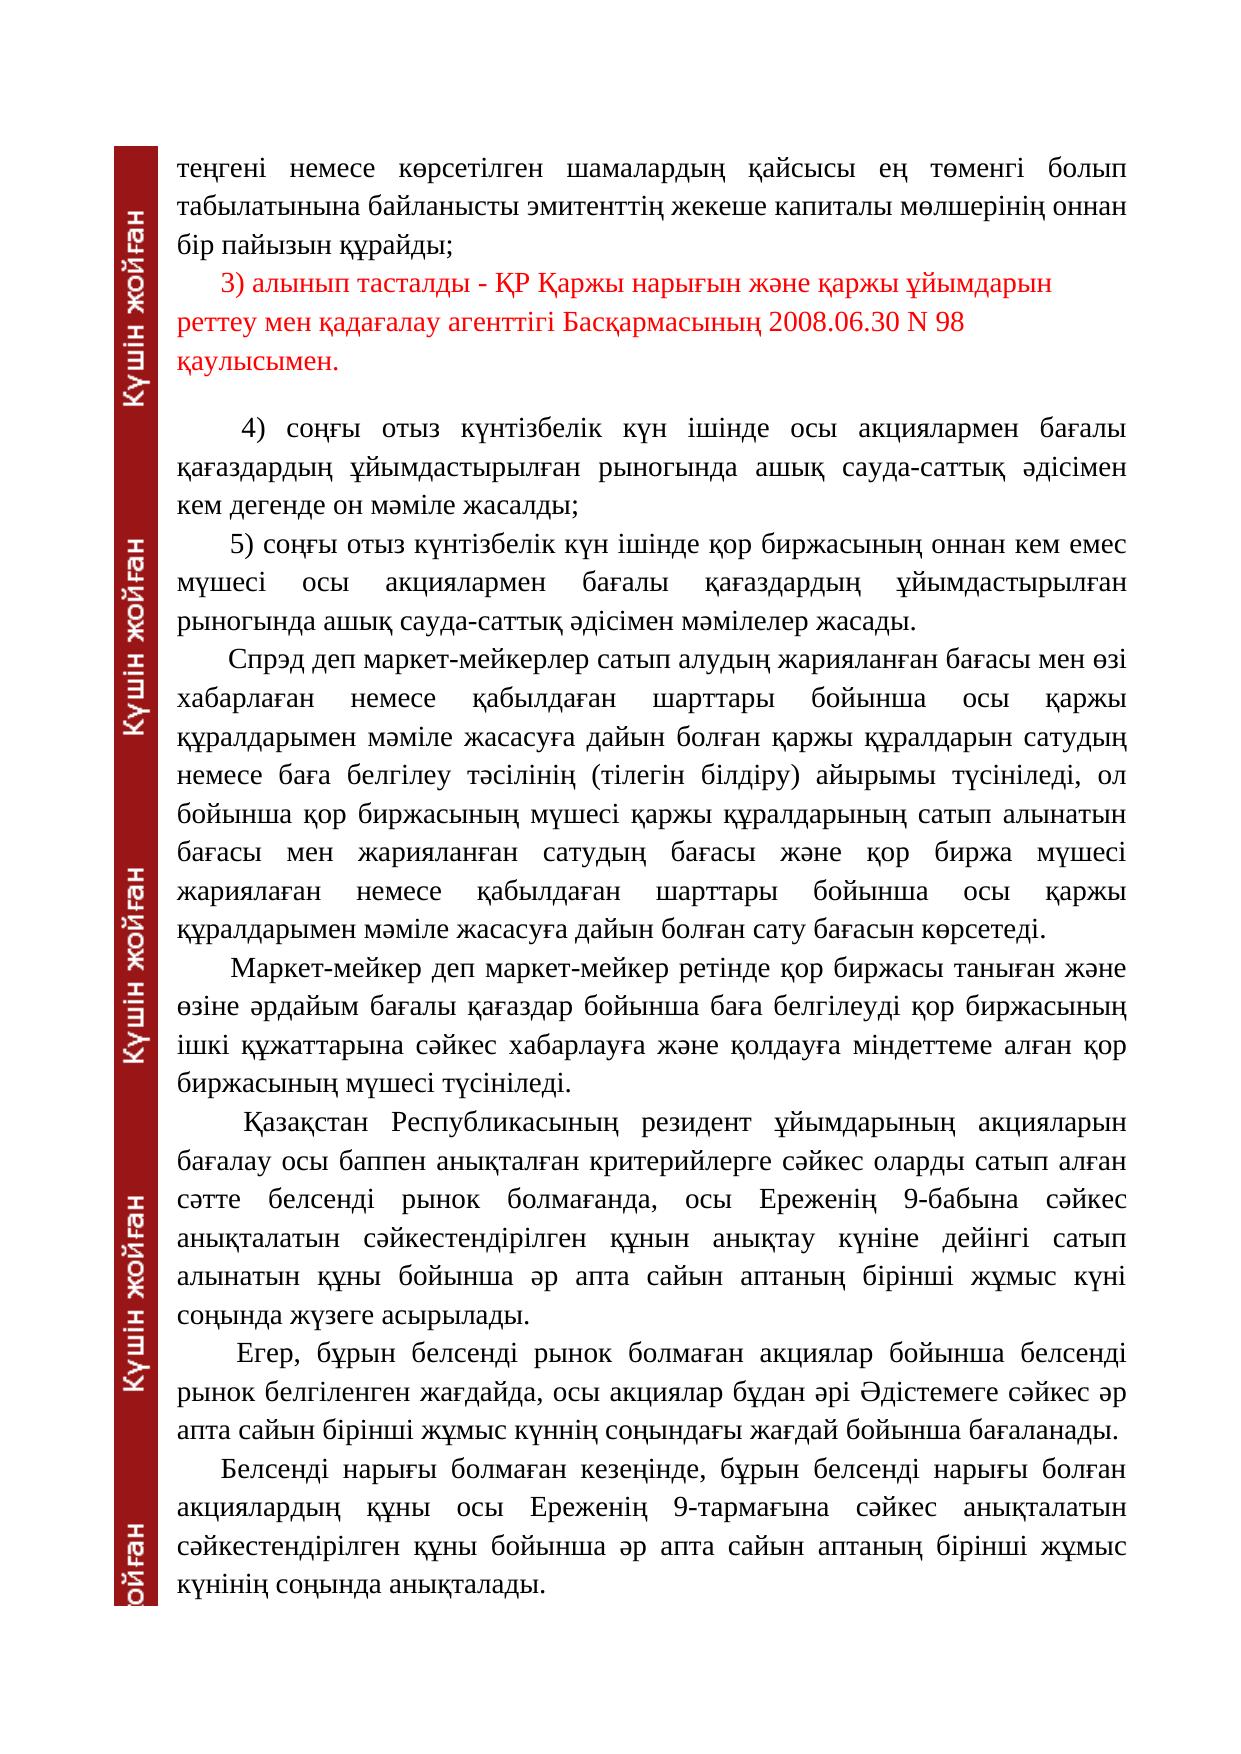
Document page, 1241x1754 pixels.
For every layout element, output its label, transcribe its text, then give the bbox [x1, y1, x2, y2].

text 3) алынып тасталды - ҚР Қаржы нарығын және қаржы ұйымдарын реттеу мен қадағалау агенттігі Басқармасының 2008.06.30 N 98 қаулысымен. [112, 266, 1128, 406]
text 4) соңғы отыз күнтізбелік күн ішінде осы акциялармен бағалы қағаздардың ұйымдастырылған рыногында ашық сауда-саттық әдісімен кем дегенде он мәміле жасалды; [112, 410, 1128, 521]
picture [114, 945, 158, 950]
picture [114, 261, 158, 266]
picture [114, 1099, 158, 1104]
text Қазақстан Республикасының резидент ұйымдарының акцияларын бағалау осы баппен анықталған критерийлерге сәйкес оларды сатып алған сәтте белсенді рынок болмағанда, осы Ереженің 9-бабына сәйкес анықталатын сәйкестендірілген құнын анықтау күніне дейінгі сатып алынатын құны бойынша әр апта сайын аптаның бірінші жұмыс күні соңында жүзеге асырылады. [112, 1104, 1128, 1330]
picture [114, 406, 158, 410]
text Маркет-мейкер деп маркет-мейкер ретінде қор биржасы таныған және өзіне әрдайым бағалы қағаздар бойынша баға белгілеуді қор биржасының ішкі құжаттарына сәйкес хабарлауға және қолдауға міндеттеме алған қор биржасының мүшесі түсініледі. [112, 950, 1128, 1099]
picture [114, 521, 158, 526]
text Егер, бұрын белсенді рынок болмаған акциялар бойынша белсенді рынок белгіленген жағдайда, осы акциялар бұдан әрі Әдістемеге сәйкес әр апта сайын бірінші жұмыс күннің соңындағы жағдай бойынша бағаланады. [112, 1335, 1128, 1446]
text 5) соңғы отыз күнтізбелік күн ішінде қор биржасының оннан кем емес мүшесі осы акциялармен бағалы қағаздардың ұйымдастырылған рыногында ашық сауда-саттық әдісімен мәмілелер жасады. [112, 526, 1128, 637]
text Спрэд деп маркет-мейкерлер сатып алудың жарияланған бағасы мен өзі хабарлаған немесе қабылдаған шарттары бойынша осы қаржы құралдарымен мәміле жасасуға дайын болған қаржы құралдарын сатудың немесе баға белгілеу тәсілінің (тілегін білдіру) айырымы түсініледі, ол бойынша қор биржасының мүшесі қаржы құралдарының сатып алынатын бағасы мен жарияланған сатудың бағасы және қор биржа мүшесі жариялаған немесе қабылдаған шарттары бойынша осы қаржы құралдарымен мәміле жасасуға дайын болған сату бағасын көрсетеді. [112, 642, 1128, 945]
picture [114, 637, 158, 642]
picture [114, 146, 158, 150]
picture [114, 1446, 158, 1451]
picture [114, 1600, 158, 1606]
picture [114, 1330, 158, 1335]
text Белсенді нарығы болмаған кезеңінде, бұрын белсенді нарығы болған акциялардың құны осы Ереженің 9-тармағына сәйкес анықталатын сәйкестендірілген құны бойынша әр апта сайын аптаның бірінші жұмыс күнінің соңында анықталады. [112, 1451, 1128, 1600]
